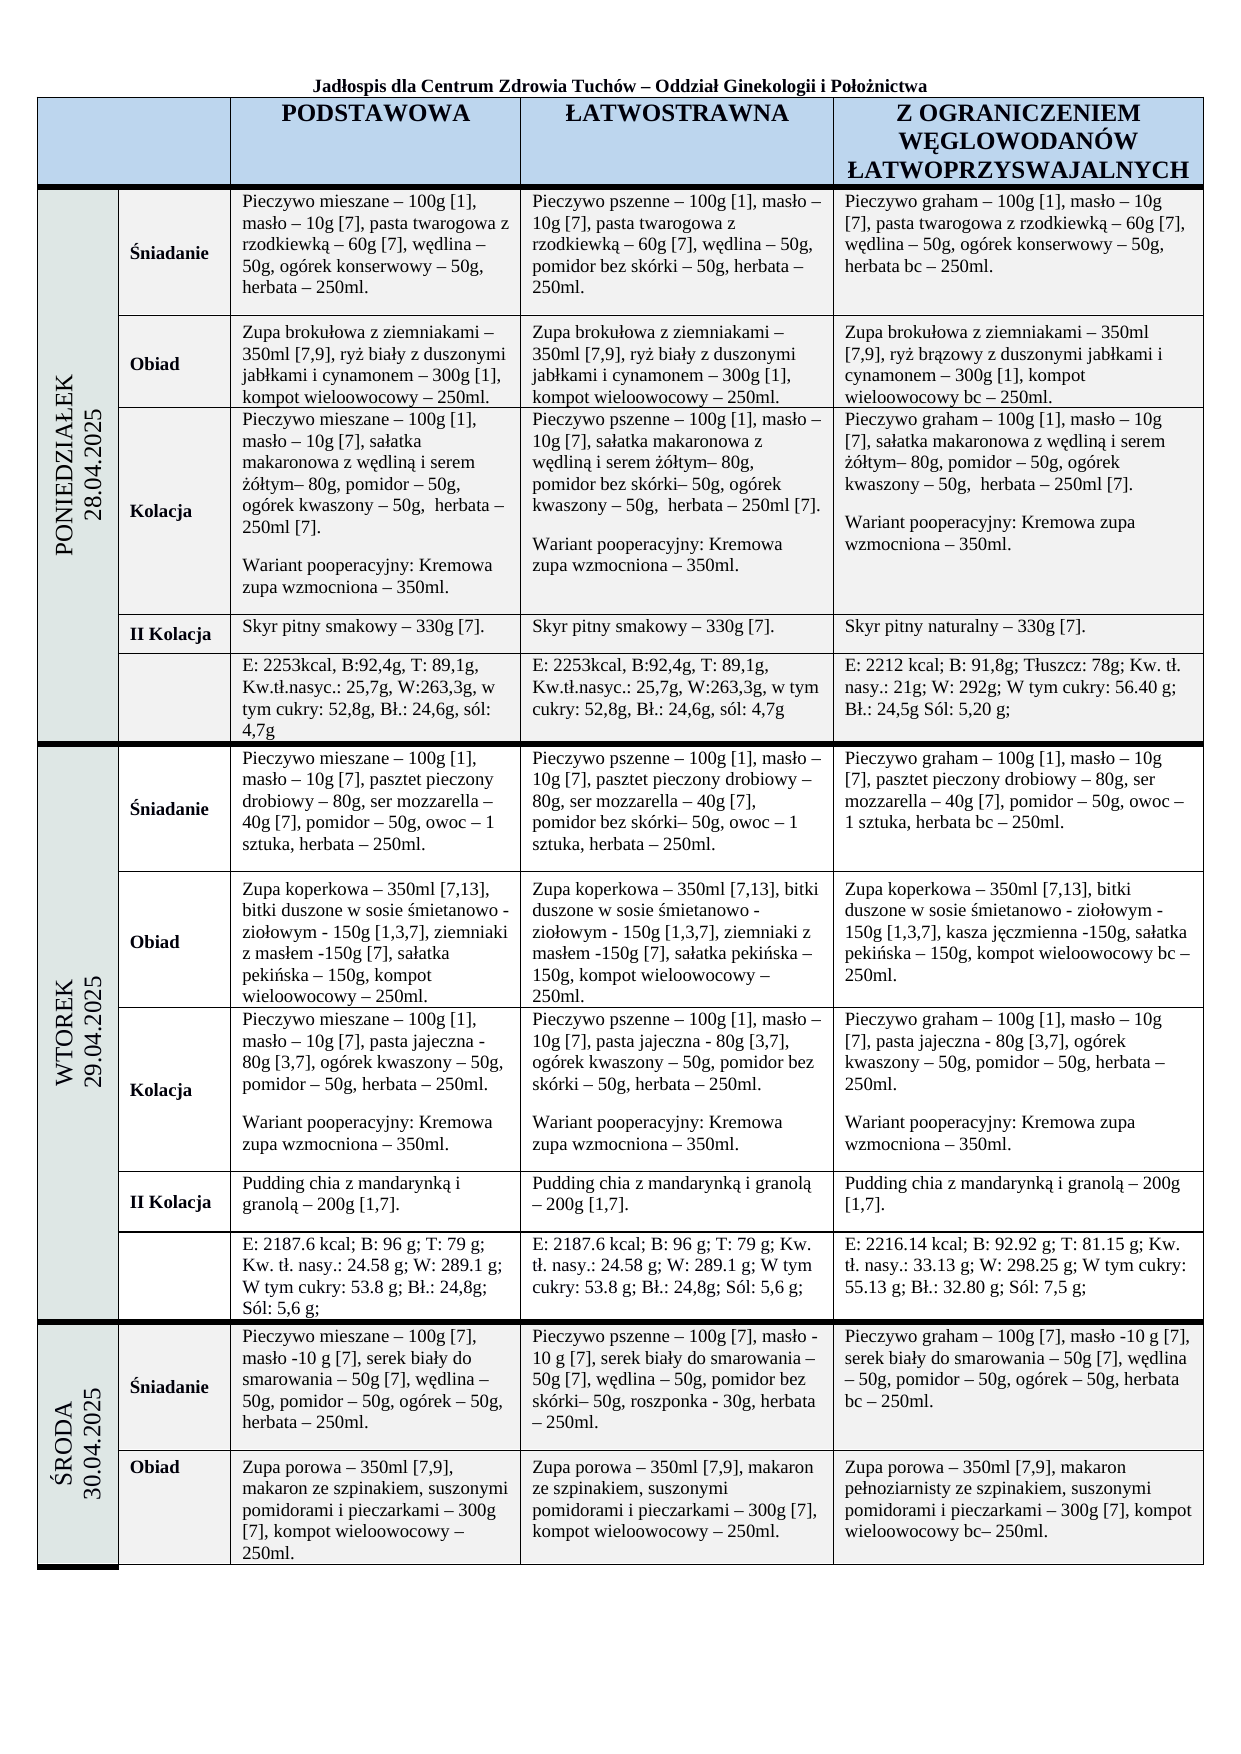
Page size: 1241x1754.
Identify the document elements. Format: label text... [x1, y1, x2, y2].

table_cell Skyr pitny naturalny – 330g [7]. [834, 615, 1203, 653]
table_cell Skyr pitny smakowy – 330g [7]. [231, 615, 520, 653]
table_cell Pieczywo mieszane – 100g [1], masło – 10g [7], pasta twarogowa z rzodkiewką – 60g [7], wędlina – 50g, ogórek konserwowy – 50g, herbata – 250ml. [231, 190, 520, 314]
table_cell Zupa koperkowa – 350ml [7,13], bitki duszone w sosie śmietanowo - ziołowym - 150g [1,3,7], kasza jęczmienna -150g, sałatka pekińska – 150g, kompot wieloowocowy bc – 250ml. [834, 872, 1203, 1007]
table_cell Zupa koperkowa – 350ml [7,13], bitki duszone w sosie śmietanowo - ziołowym - 150g [1,3,7], ziemniaki z masłem -150g [7], sałatka pekińska – 150g, kompot wieloowocowy – 250ml. [231, 872, 520, 1007]
table_cell II Kolacja [119, 615, 230, 653]
table_cell Pudding chia z mandarynką i granolą – 200g [1,7]. [231, 1172, 520, 1231]
table_cell Zupa brokułowa z ziemniakami – 350ml [7,9], ryż biały z duszonymi jabłkami i cynamonem – 300g [1], kompot wieloowocowy – 250ml. [231, 316, 520, 407]
table_cell Pieczywo graham – 100g [7], masło -10 g [7], serek biały do smarowania – 50g [7], wędlina – 50g, pomidor – 50g, ogórek – 50g, herbata bc – 250ml. [834, 1325, 1203, 1449]
table_cell Pieczywo mieszane – 100g [1], masło – 10g [7], sałatka makaronowa z wędliną i serem żółtym– 80g, pomidor – 50g, ogórek kwaszony – 50g, herbata – 250ml [7]. Wariant pooperacyjny: Kremowa zupa wzmocniona – 350ml. [231, 408, 520, 614]
table_cell E: 2216.14 kcal; B: 92.92 g; T: 81.15 g; Kw. tł. nasy.: 33.13 g; W: 298.25 g; W tym cukry: 55.13 g; Bł.: 32.80 g; Sól: 7,5 g; [834, 1233, 1203, 1319]
table_cell Zupa brokułowa z ziemniakami – 350ml [7,9], ryż biały z duszonymi jabłkami i cynamonem – 300g [1], kompot wieloowocowy – 250ml. [521, 316, 833, 407]
table_cell Zupa koperkowa – 350ml [7,13], bitki duszone w sosie śmietanowo - ziołowym - 150g [1,3,7], ziemniaki z masłem -150g [7], sałatka pekińska – 150g, kompot wieloowocowy – 250ml. [521, 872, 833, 1007]
table_cell Kolacja [119, 408, 230, 614]
table_cell Pudding chia z mandarynką i granolą – 200g [1,7]. [834, 1172, 1203, 1231]
table_cell Pieczywo pszenne – 100g [1], masło – 10g [7], pasztet pieczony drobiowy – 80g, ser mozzarella – 40g [7], pomidor bez skórki– 50g, owoc – 1 sztuka, herbata – 250ml. [521, 747, 833, 871]
table_cell Pieczywo graham – 100g [1], masło – 10g [7], pasta twarogowa z rzodkiewką – 60g [7], wędlina – 50g, ogórek konserwowy – 50g, herbata bc – 250ml. [834, 190, 1203, 314]
table_cell Pieczywo pszenne – 100g [7], masło -10 g [7], serek biały do smarowania – 50g [7], wędlina – 50g, pomidor bez skórki– 50g, roszponka - 30g, herbata – 250ml. [521, 1325, 833, 1449]
table_cell Śniadanie [119, 190, 230, 314]
table_header [38, 98, 230, 184]
table_cell Pieczywo pszenne – 100g [1], masło – 10g [7], sałatka makaronowa z wędliną i serem żółtym– 80g, pomidor bez skórki– 50g, ogórek kwaszony – 50g, herbata – 250ml [7]. Wariant pooperacyjny: Kremowa zupa wzmocniona – 350ml. [521, 408, 833, 614]
table_cell Skyr pitny smakowy – 330g [7]. [521, 615, 833, 653]
table_cell Obiad [119, 316, 230, 407]
table_cell Pieczywo graham – 100g [1], masło – 10g [7], pasta jajeczna - 80g [3,7], ogórek kwaszony – 50g, pomidor – 50g, herbata – 250ml. Wariant pooperacyjny: Kremowa zupa wzmocniona – 350ml. [834, 1008, 1203, 1171]
table_cell Śniadanie [119, 747, 230, 871]
table_cell E: 2187.6 kcal; B: 96 g; T: 79 g; Kw. tł. nasy.: 24.58 g; W: 289.1 g; W tym cukry: 53.8 g; Bł.: 24,8g; Sól: 5,6 g; [521, 1233, 833, 1319]
table_cell Obiad [119, 872, 230, 1007]
table_cell II Kolacja [119, 1172, 230, 1231]
table_cell Zupa brokułowa z ziemniakami – 350ml [7,9], ryż brązowy z duszonymi jabłkami i cynamonem – 300g [1], kompot wieloowocowy bc – 250ml. [834, 316, 1203, 407]
table_cell E: 2212 kcal; B: 91,8g; Tłuszcz: 78g; Kw. tł. nasy.: 21g; W: 292g; W tym cukry: 56.40 g; Bł.: 24,5g Sól: 5,20 g; [834, 654, 1203, 741]
table_header PODSTAWOWA [231, 98, 520, 184]
table_cell ŚRODA 30.04.2025 [38, 1325, 118, 1563]
table_cell Pieczywo graham – 100g [1], masło – 10g [7], pasztet pieczony drobiowy – 80g, ser mozzarella – 40g [7], pomidor – 50g, owoc – 1 sztuka, herbata bc – 250ml. [834, 747, 1203, 871]
table_cell Pieczywo mieszane – 100g [1], masło – 10g [7], pasta jajeczna - 80g [3,7], ogórek kwaszony – 50g, pomidor – 50g, herbata – 250ml. Wariant pooperacyjny: Kremowa zupa wzmocniona – 350ml. [231, 1008, 520, 1171]
table_cell E: 2187.6 kcal; B: 96 g; T: 79 g; Kw. tł. nasy.: 24.58 g; W: 289.1 g; W tym cukry: 53.8 g; Bł.: 24,8g; Sól: 5,6 g; [231, 1233, 520, 1319]
table_cell Pieczywo mieszane – 100g [7], masło -10 g [7], serek biały do smarowania – 50g [7], wędlina – 50g, pomidor – 50g, ogórek – 50g, herbata – 250ml. [231, 1325, 520, 1449]
table_cell Pieczywo mieszane – 100g [1], masło – 10g [7], pasztet pieczony drobiowy – 80g, ser mozzarella – 40g [7], pomidor – 50g, owoc – 1 sztuka, herbata – 250ml. [231, 747, 520, 871]
table_cell Zupa porowa – 350ml [7,9], makaron ze szpinakiem, suszonymi pomidorami i pieczarkami – 300g [7], kompot wieloowocowy – 250ml. [521, 1451, 833, 1563]
table_cell Kolacja [119, 1008, 230, 1171]
table_cell Pieczywo graham – 100g [1], masło – 10g [7], sałatka makaronowa z wędliną i serem żółtym– 80g, pomidor – 50g, ogórek kwaszony – 50g, herbata – 250ml [7]. Wariant pooperacyjny: Kremowa zupa wzmocniona – 350ml. [834, 408, 1203, 614]
table_cell [119, 1233, 230, 1319]
table_cell Pieczywo pszenne – 100g [1], masło – 10g [7], pasta jajeczna - 80g [3,7], ogórek kwaszony – 50g, pomidor bez skórki – 50g, herbata – 250ml. Wariant pooperacyjny: Kremowa zupa wzmocniona – 350ml. [521, 1008, 833, 1171]
table_cell Zupa porowa – 350ml [7,9], makaron ze szpinakiem, suszonymi pomidorami i pieczarkami – 300g [7], kompot wieloowocowy – 250ml. [231, 1451, 520, 1563]
table_header ŁATWOSTRAWNA [521, 98, 833, 184]
table_cell WTOREK 29.04.2025 [38, 747, 118, 1319]
table_cell Zupa porowa – 350ml [7,9], makaron pełnoziarnisty ze szpinakiem, suszonymi pomidorami i pieczarkami – 300g [7], kompot wieloowocowy bc– 250ml. [834, 1451, 1203, 1563]
table_cell Śniadanie [119, 1325, 230, 1449]
table_cell PONIEDZIAŁEK 28.04.2025 [38, 190, 118, 741]
table_cell E: 2253kcal, B:92,4g, T: 89,1g, Kw.tł.nasyc.: 25,7g, W:263,3g, w tym cukry: 52,8g, Bł.: 24,6g, sól: 4,7g [231, 654, 520, 741]
table_cell Pieczywo pszenne – 100g [1], masło – 10g [7], pasta twarogowa z rzodkiewką – 60g [7], wędlina – 50g, pomidor bez skórki – 50g, herbata – 250ml. [521, 190, 833, 314]
table_header Z OGRANICZENIEM WĘGLOWODANÓW ŁATWOPRZYSWAJALNYCH [834, 98, 1203, 184]
text Jadłospis dla Centrum Zdrowia Tuchów – Oddział Ginekologii i Położnictwa [75, 75, 1165, 97]
table_cell E: 2253kcal, B:92,4g, T: 89,1g, Kw.tł.nasyc.: 25,7g, W:263,3g, w tym cukry: 52,8g, Bł.: 24,6g, sól: 4,7g [521, 654, 833, 741]
table_cell Pudding chia z mandarynką i granolą – 200g [1,7]. [521, 1172, 833, 1231]
table_cell [119, 654, 230, 741]
table_cell Obiad [119, 1451, 230, 1563]
